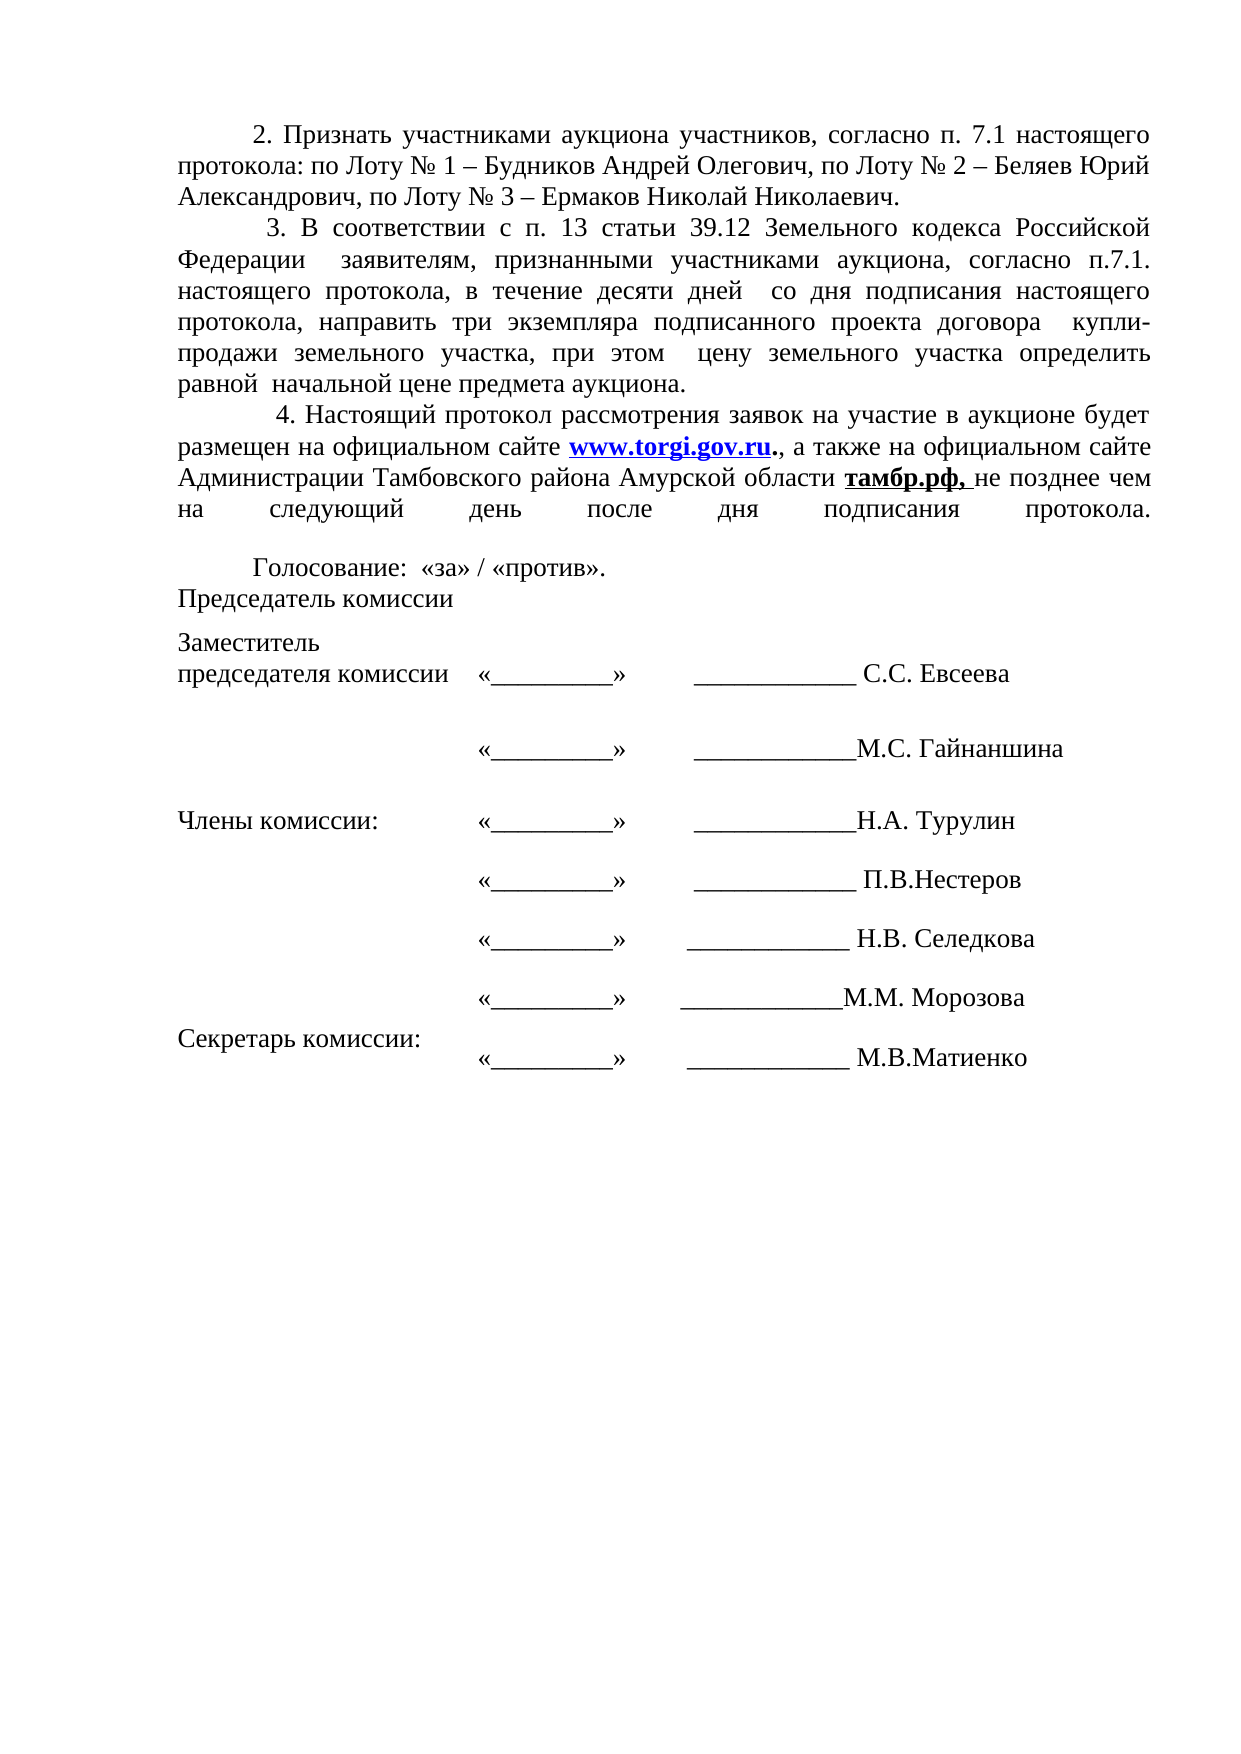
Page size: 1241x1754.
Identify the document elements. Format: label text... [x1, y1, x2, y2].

table_header Председатель комиссии Заместитель председателя комиссии [166, 582, 466, 804]
text 2. Признать участниками аукциона участников, согласно п. 7.1 настоящего протокола: по Лоту № 1 – Будников Андрей Олегович, по Лоту № 2 – Беляев Юрий Александрович, по Лоту № 3 – Ермаков Николай Николаевич. [177, 118, 1152, 212]
text Голосование: «за» / «против». [177, 551, 1152, 582]
table_header «_________» ____________ С.С. Евсеева «_________» ____________М.С. Гайнаншина [466, 582, 1161, 804]
text 4. Настоящий протокол рассмотрения заявок на участие в аукционе будет размещен на официальном сайте www.torgi.gov.ru., а также на официальном сайте Администрации Тамбовского района Амурской области тамбр.рф, не позднее чем на следующий день после дня подписания протокола. [177, 398, 1152, 551]
table_cell Члены комиссии: Секретарь комиссии: [166, 804, 466, 1099]
text 3. В соответствии с п. 13 статьи 39.12 Земельного кодекса Российской Федерации заявителям, признанными участниками аукциона, согласно п.7.1. настоящего протокола, в течение десяти дней со дня подписания настоящего протокола, направить три экземпляра подписанного проекта договора купли-продажи земельного участка, при этом цену земельного участка определить равной начальной цене предмета аукциона. [177, 212, 1152, 398]
table_cell «_________» ____________Н.А. Турулин «_________» ____________ П.В.Нестеров «_________» ____________ Н.В. Селедкова «_________» ____________М.М. Морозова «_________» ____________ М.В.Матиенко [466, 804, 1161, 1099]
